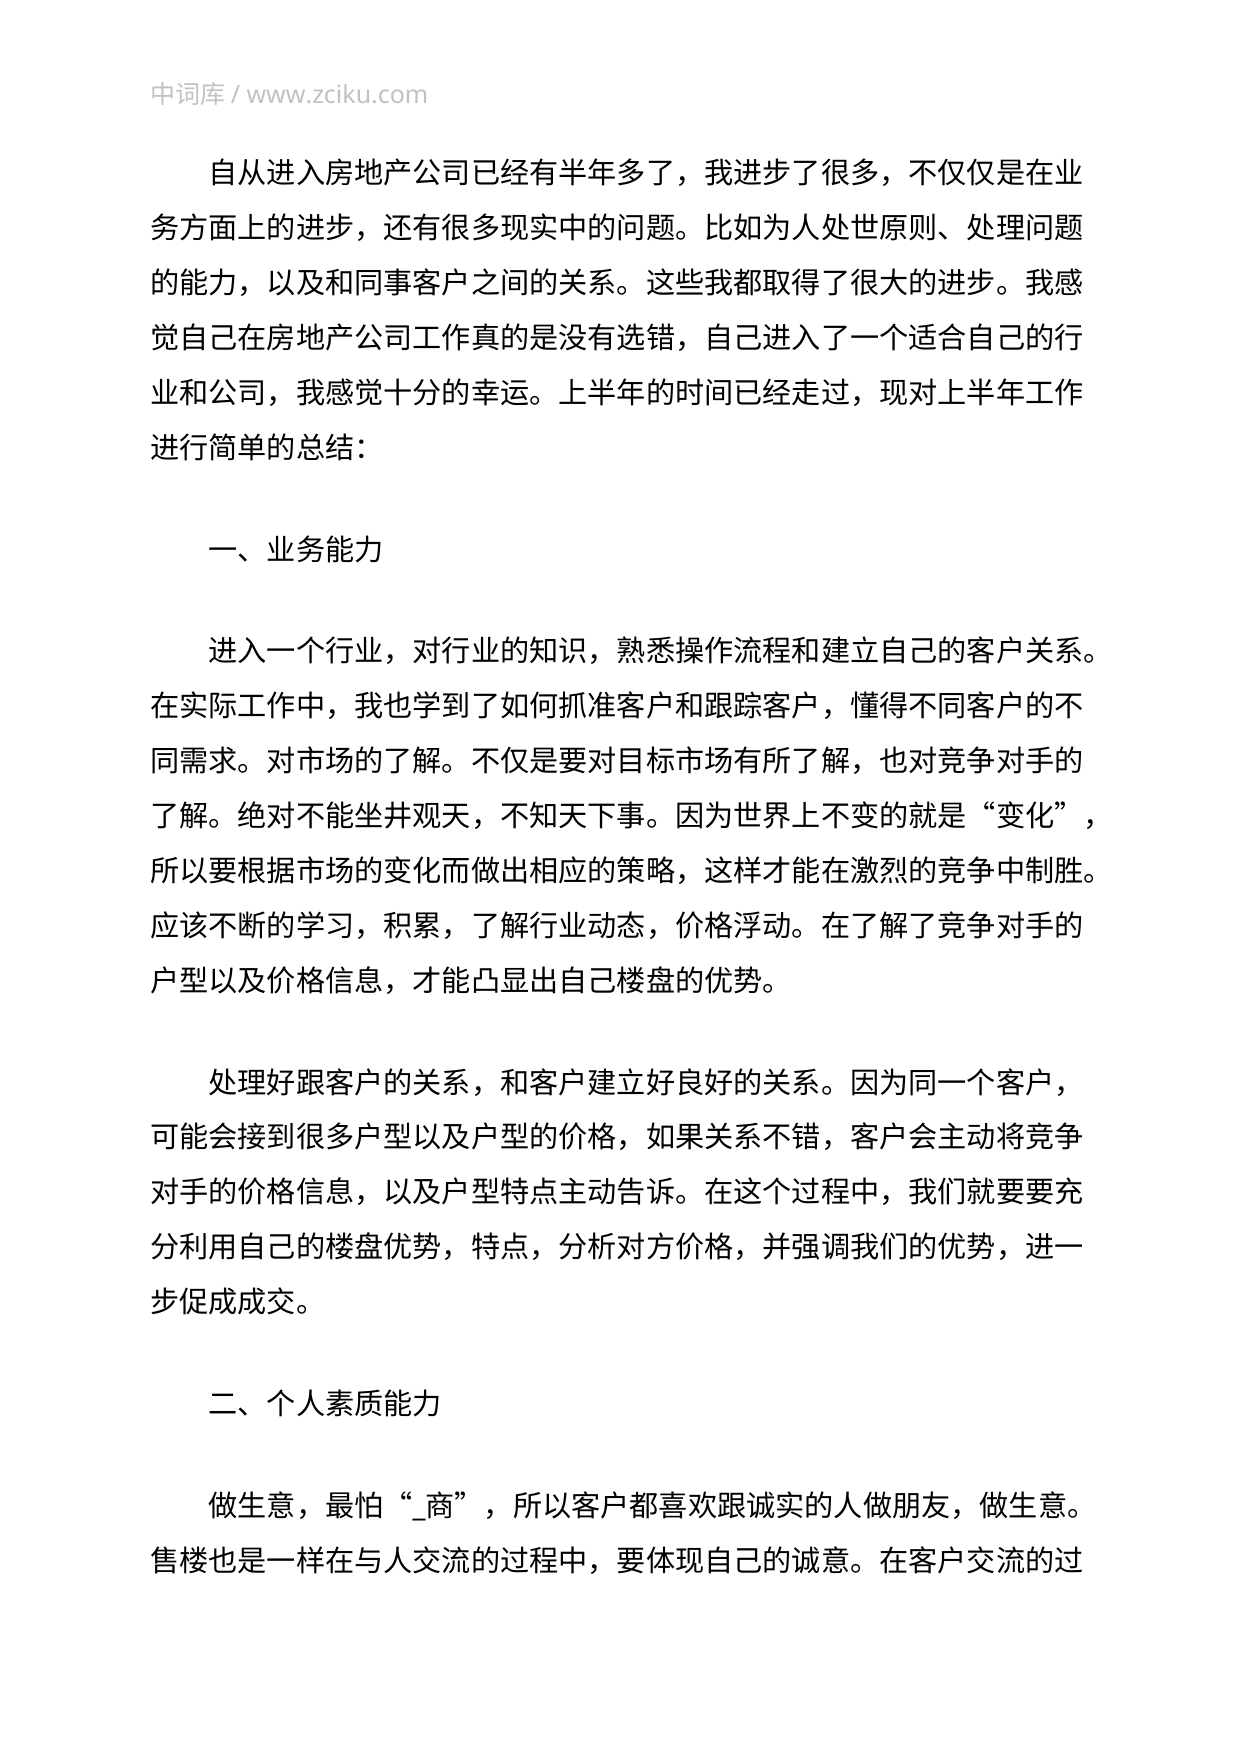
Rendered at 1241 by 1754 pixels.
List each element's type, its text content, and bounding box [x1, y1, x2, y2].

text 自从进入房地产公司已经有半年多了，我进步了很多，不仅仅是在业务方面上的进步，还有很多现实中的问题。比如为人处世原则、处理问题的能力，以及和同事客户之间的关系。这些我都取得了很大的进步。我感觉自己在房地产公司工作真的是没有选错，自己进入了一个适合自己的行业和公司，我感觉十分的幸运。上半年的时间已经走过，现对上半年工作进行简单的总结： [150, 150, 1090, 467]
text 进入一个行业，对行业的知识，熟悉操作流程和建立自己的客户关系。在实际工作中，我也学到了如何抓准客户和跟踪客户，懂得不同客户的不同需求。对市场的了解。不仅是要对目标市场有所了解，也对竞争对手的了解。绝对不能坐井观天，不知天下事。因为世界上不变的就是“变化”，所以要根据市场的变化而做出相应的策略，这样才能在激烈的竞争中制胜。应该不断的学习，积累，了解行业动态，价格浮动。在了解了竞争对手的户型以及价格信息，才能凸显出自己楼盘的优势。 [150, 628, 1090, 1000]
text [150, 1482, 1090, 1579]
text 一、业务能力 [150, 526, 1090, 568]
text 处理好跟客户的关系，和客户建立好良好的关系。因为同一个客户，可能会接到很多户型以及户型的价格，如果关系不错，客户会主动将竞争对手的价格信息，以及户型特点主动告诉。在这个过程中，我们就要要充分利用自己的楼盘优势，特点，分析对方价格，并强调我们的优势，进一步促成成交。 [150, 1059, 1090, 1321]
text 二、个人素质能力 [150, 1381, 1090, 1423]
